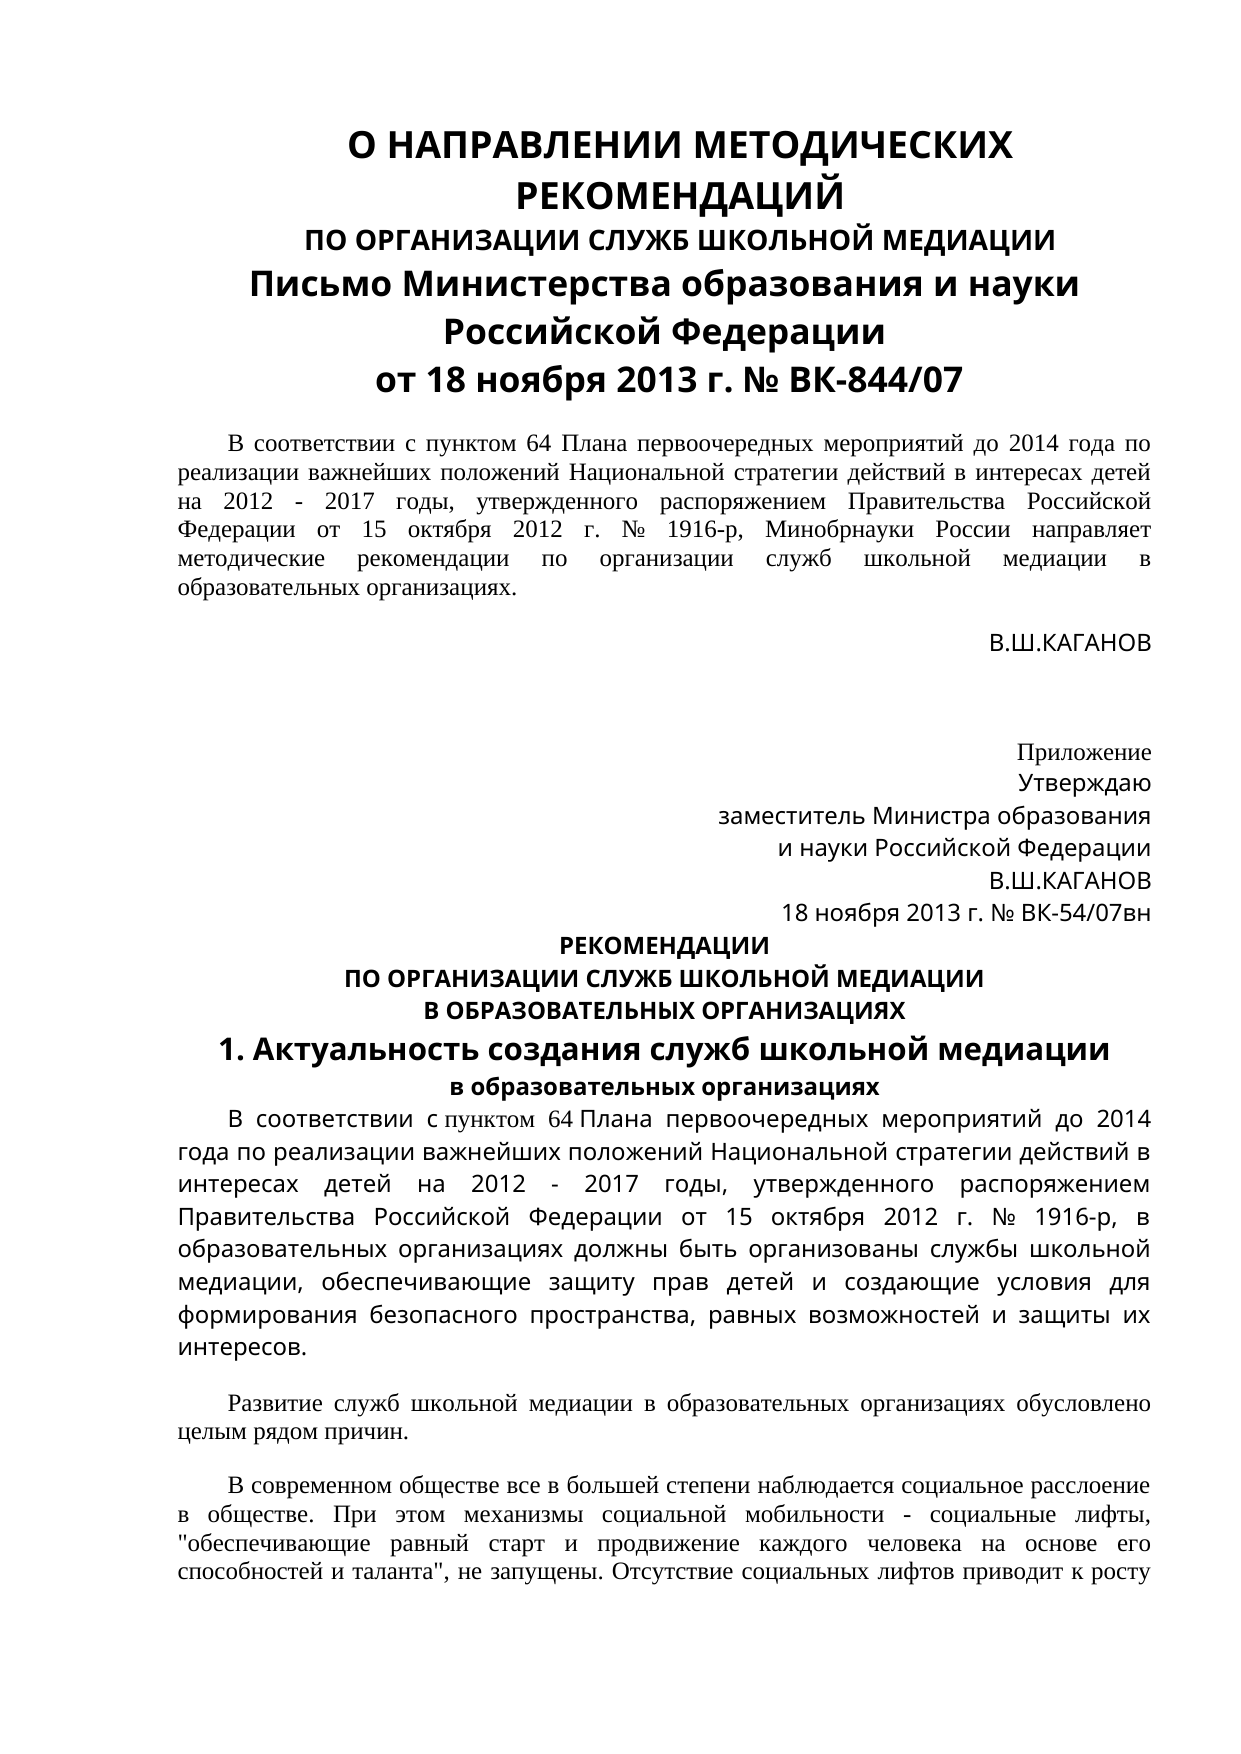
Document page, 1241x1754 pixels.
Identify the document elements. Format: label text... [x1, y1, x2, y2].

text Приложение Утверждаю заместитель Министра образования и науки Российской Федерации В.Ш.КАГАНОВ 18 ноября 2013 г. № ВК-54/07вн [177, 737, 1152, 929]
text В соответствии с пунктом 64 Плана первоочередных мероприятий до 2014 года по реализации важнейших положений Национальной стратегии действий в интересах детей на 2012 - 2017 годы, утвержденного распоряжением Правительства Российской Федерации от 15 октября 2012 г. № 1916-р, Минобрнауки России направляет методические рекомендации по организации служб школьной медиации в образовательных организациях. [177, 428, 1152, 601]
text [177, 1470, 1152, 1585]
text РЕКОМЕНДАЦИИ ПО ОРГАНИЗАЦИИ СЛУЖБ ШКОЛЬНОЙ МЕДИАЦИИ В ОБРАЗОВАТЕЛЬНЫХ ОРГАНИЗАЦИЯХ [177, 929, 1152, 1027]
text В соответствии с пунктом 64 Плана первоочередных мероприятий до 2014 года по реализации важнейших положений Национальной стратегии действий в интересах детей на 2012 - 2017 годы, утвержденного распоряжением Правительства Российской Федерации от 15 октября 2012 г. № 1916-р, в образовательных организациях должны быть организованы службы школьной медиации, обеспечивающие защиту прав детей и создающие условия для формирования безопасного пространства, равных возможностей и защиты их интересов. [177, 1102, 1152, 1363]
text Письмо Министерства образования и науки Российской Федерации от 18 ноября 2013 г. № ВК-844/07 [177, 258, 1152, 403]
text О НАПРАВЛЕНИИ МЕТОДИЧЕСКИХ РЕКОМЕНДАЦИЙ ПО ОРГАНИЗАЦИИ СЛУЖБ ШКОЛЬНОЙ МЕДИАЦИИ [208, 118, 1152, 258]
text 1. Актуальность создания служб школьной медиации в образовательных организациях [177, 1027, 1152, 1102]
text Развитие служб школьной медиации в образовательных организациях обусловлено целым рядом причин. [177, 1388, 1152, 1445]
text В.Ш.КАГАНОВ [177, 626, 1152, 658]
